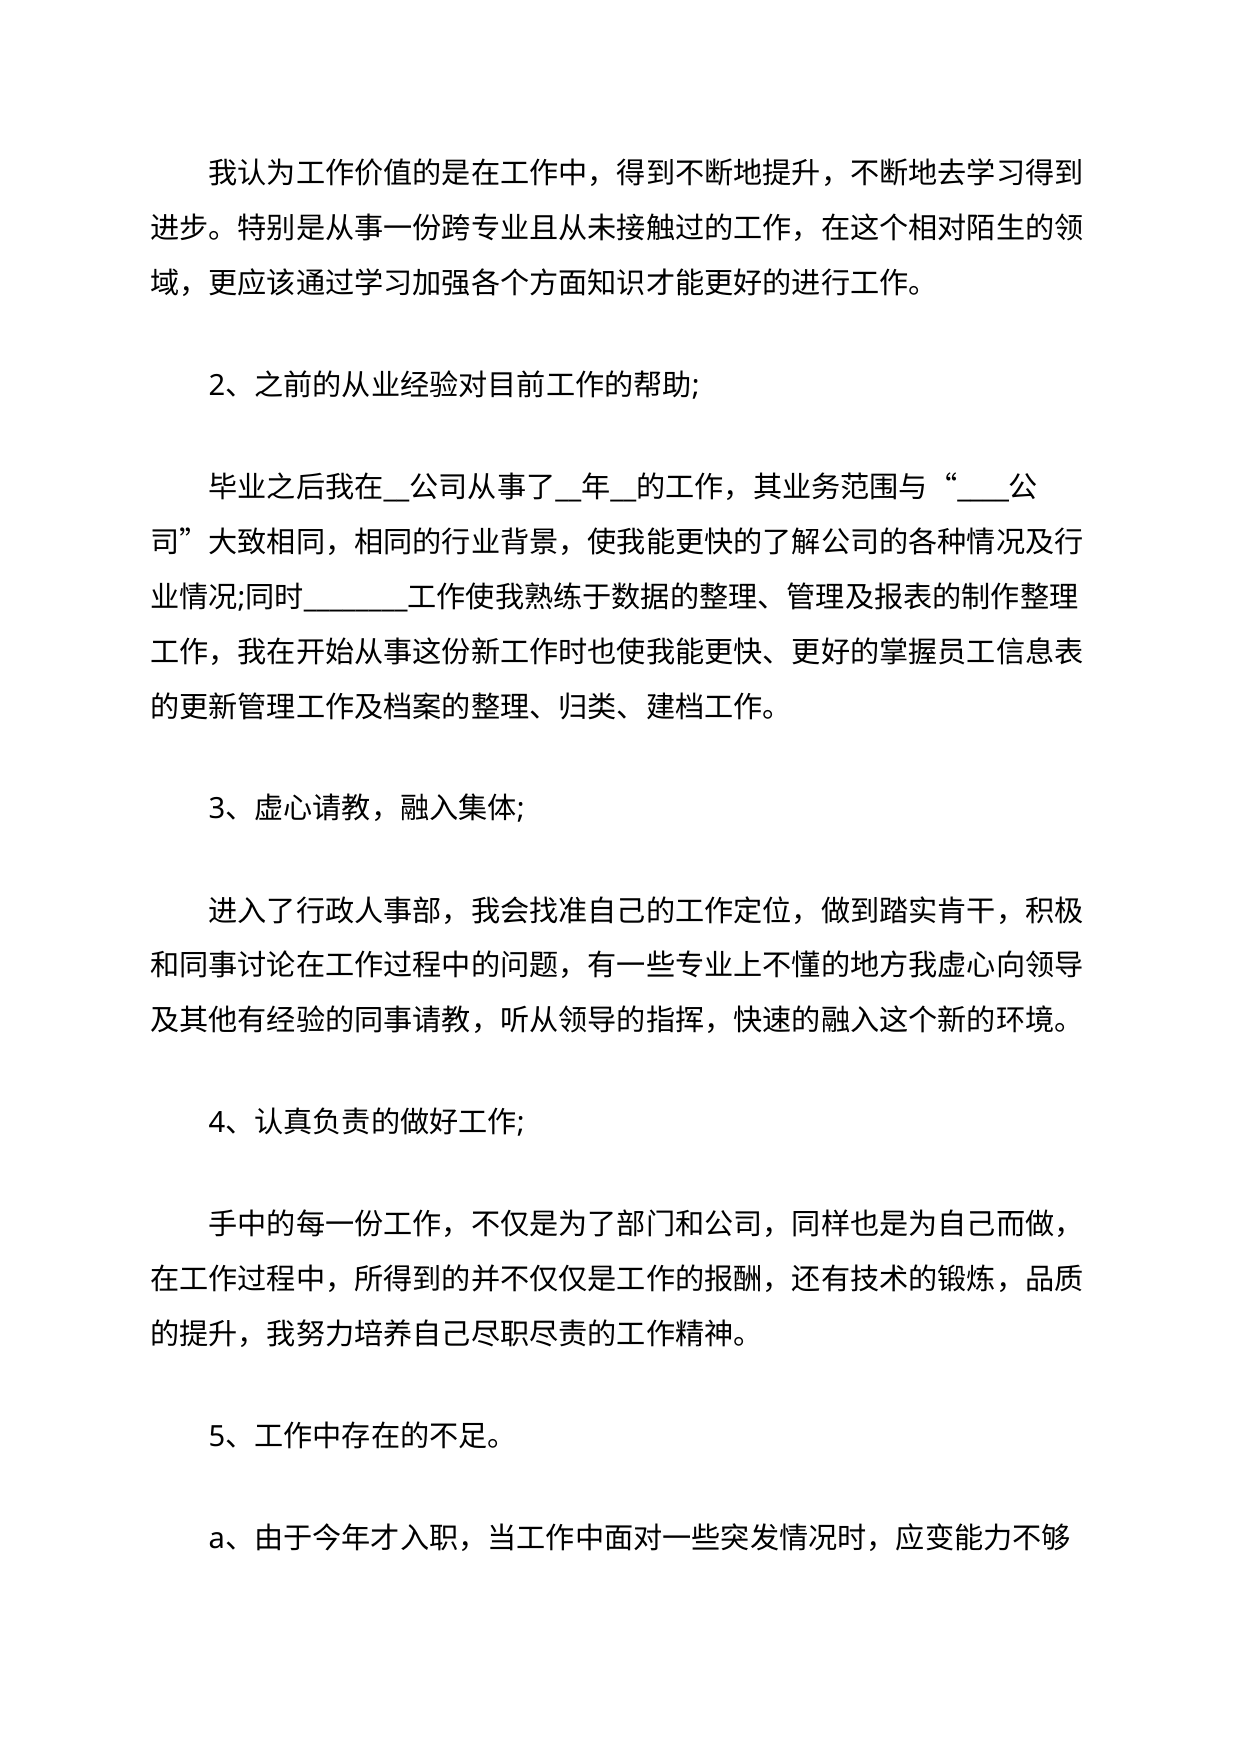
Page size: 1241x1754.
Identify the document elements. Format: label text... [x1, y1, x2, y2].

text 毕业之后我在__公司从事了__年__的工作，其业务范围与“____公司”大致相同，相同的行业背景，使我能更快的了解公司的各种情况及行业情况;同时________工作使我熟练于数据的整理、管理及报表的制作整理工作，我在开始从事这份新工作时也使我能更快、更好的掌握员工信息表的更新管理工作及档案的整理、归类、建档工作。 [150, 463, 1090, 726]
text 5、工作中存在的不足。 [150, 1412, 1090, 1454]
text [150, 1514, 1090, 1557]
text 2、之前的从业经验对目前工作的帮助; [150, 362, 1090, 404]
text 3、虚心请教，融入集体; [150, 785, 1090, 827]
text 4、认真负责的做好工作; [150, 1099, 1090, 1141]
text 手中的每一份工作，不仅是为了部门和公司，同样也是为自己而做，在工作过程中，所得到的并不仅仅是工作的报酬，还有技术的锻炼，品质的提升，我努力培养自己尽职尽责的工作精神。 [150, 1201, 1090, 1353]
text 进入了行政人事部，我会找准自己的工作定位，做到踏实肯干，积极和同事讨论在工作过程中的问题，有一些专业上不懂的地方我虚心向领导及其他有经验的同事请教，听从领导的指挥，快速的融入这个新的环境。 [150, 887, 1090, 1039]
text 我认为工作价值的是在工作中，得到不断地提升，不断地去学习得到进步。特别是从事一份跨专业且从未接触过的工作，在这个相对陌生的领域，更应该通过学习加强各个方面知识才能更好的进行工作。 [150, 150, 1090, 302]
